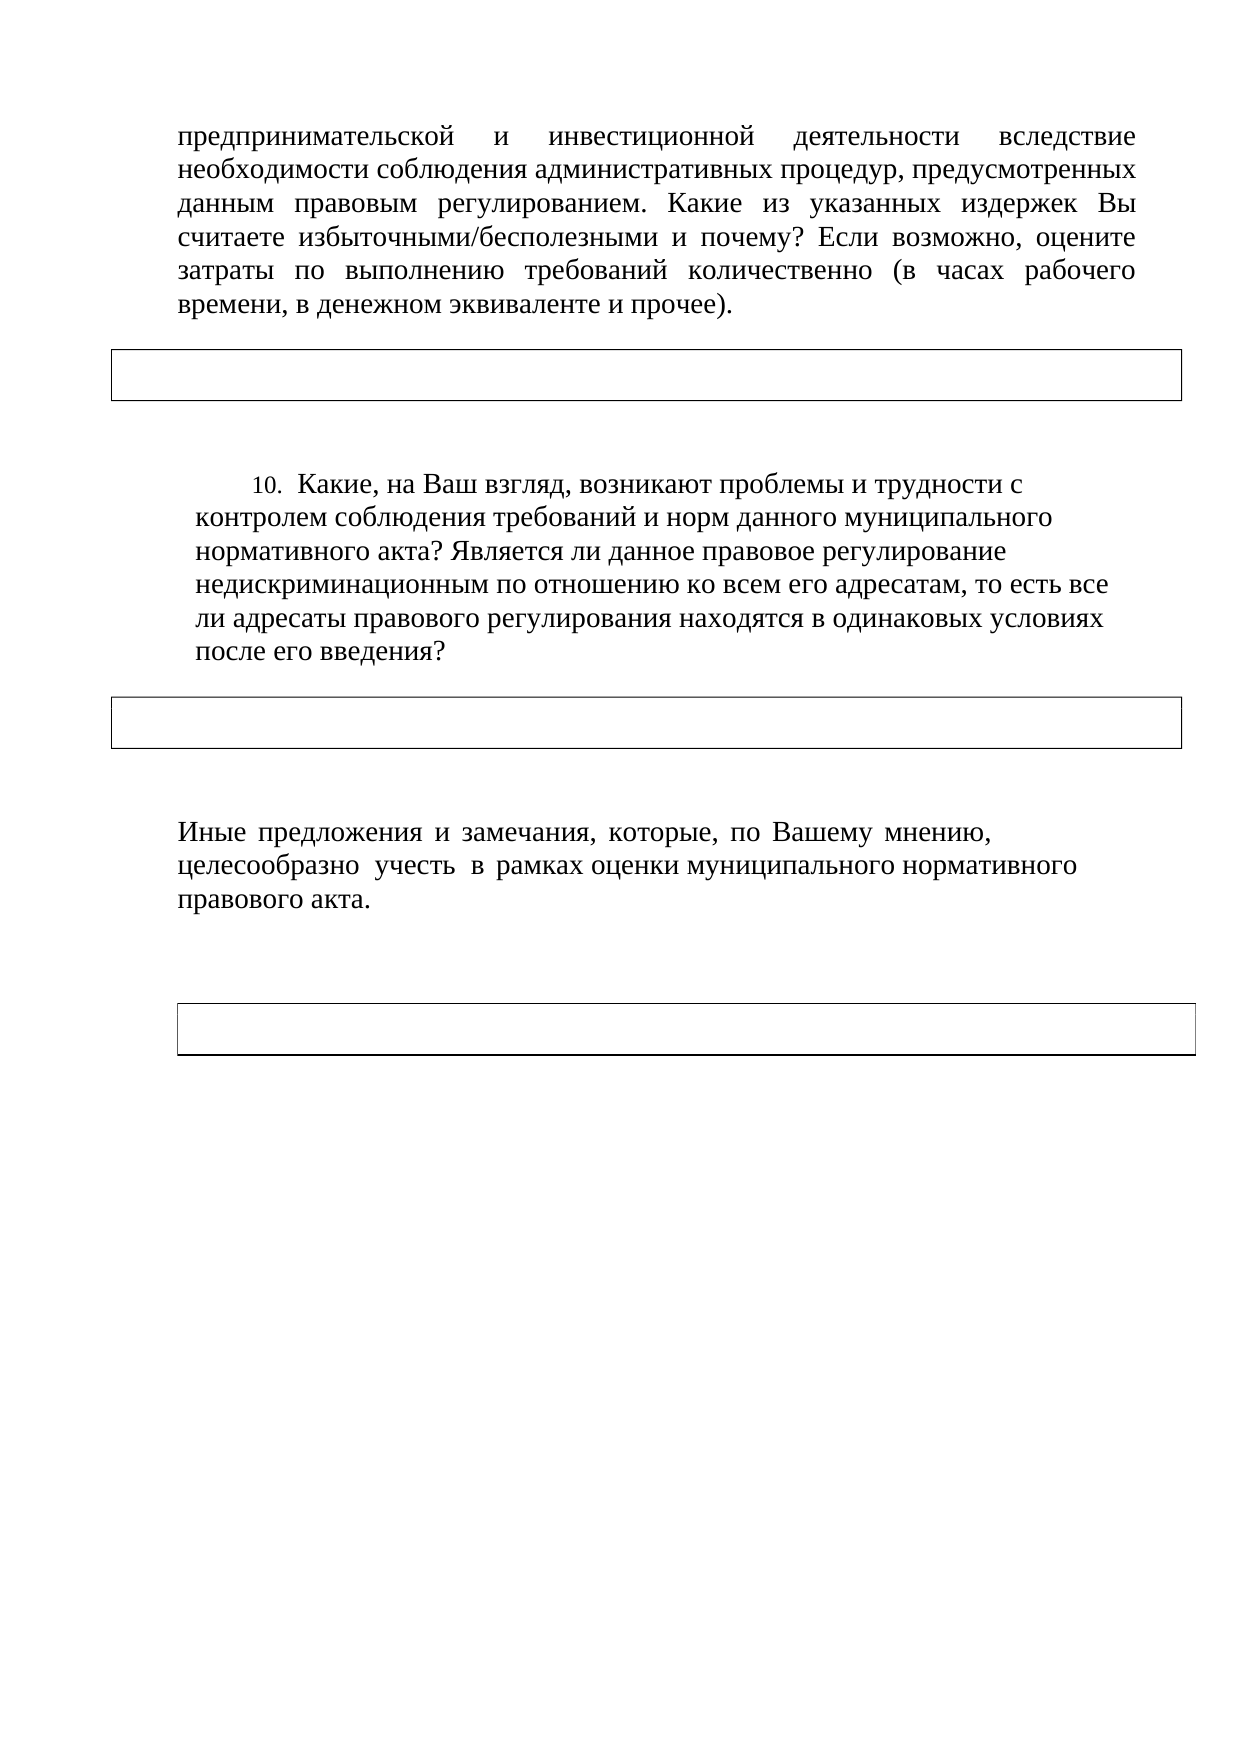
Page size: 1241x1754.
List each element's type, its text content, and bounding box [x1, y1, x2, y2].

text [177, 118, 1137, 319]
text Иные предложения и замечания, которые, по Вашему мнению, целесообразно учесть в рамках оценки муниципального нормативного правового акта. [177, 814, 1160, 914]
picture [177, 1003, 1196, 1056]
list Какие, на Ваш взгляд, возникают проблемы и трудности с контролем соблюдения требований и норм данного муниципального нормативного акта? Является ли данное правовое регулирование недискриминационным по отношению ко всем его адресатам, то есть все ли адресаты правового регулирования находятся в одинаковых условиях после его введения? [195, 466, 1137, 667]
